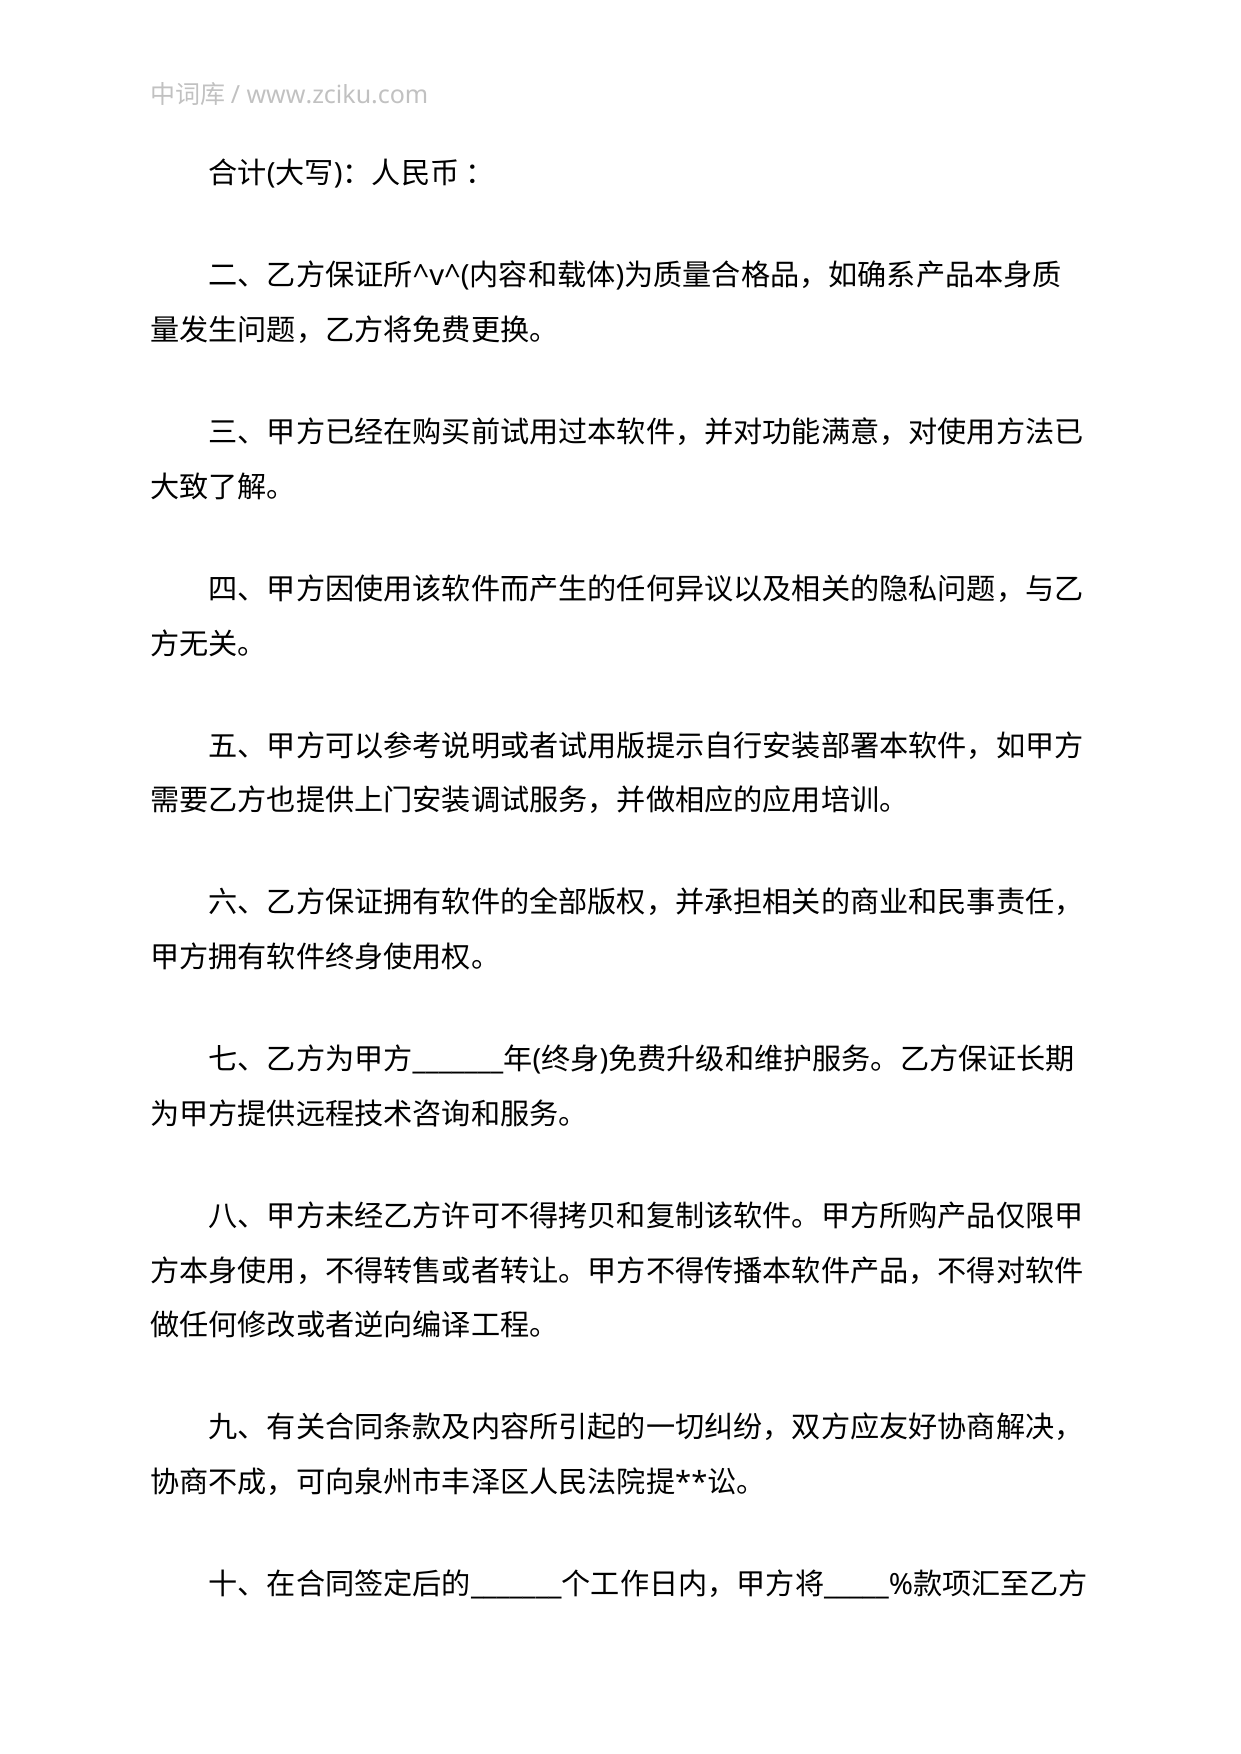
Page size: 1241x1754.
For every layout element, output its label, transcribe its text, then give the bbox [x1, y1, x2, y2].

text 七、乙方为甲方_______年(终身)免费升级和维护服务。乙方保证长期为甲方提供远程技术咨询和服务。 [150, 1035, 1090, 1133]
text 八、甲方未经乙方许可不得拷贝和复制该软件。甲方所购产品仅限甲方本身使用，不得转售或者转让。甲方不得传播本软件产品，不得对软件做任何修改或者逆向编译工程。 [150, 1192, 1090, 1344]
text 合计(大写)：人民币 ： [150, 150, 1090, 192]
text 二、乙方保证所^v^(内容和载体)为质量合格品，如确系产品本身质量发生问题，乙方将免费更换。 [150, 252, 1090, 349]
text 四、甲方因使用该软件而产生的任何异议以及相关的隐私问题，与乙方无关。 [150, 565, 1090, 663]
text 六、乙方保证拥有软件的全部版权，并承担相关的商业和民事责任，甲方拥有软件终身使用权。 [150, 879, 1090, 976]
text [150, 1561, 1090, 1603]
text 三、甲方已经在购买前试用过本软件，并对功能满意，对使用方法已大致了解。 [150, 409, 1090, 506]
text 五、甲方可以参考说明或者试用版提示自行安装部署本软件，如甲方需要乙方也提供上门安装调试服务，并做相应的应用培训。 [150, 722, 1090, 819]
text 九、有关合同条款及内容所引起的一切纠纷，双方应友好协商解决，协商不成，可向泉州市丰泽区人民法院提**讼。 [150, 1404, 1090, 1501]
